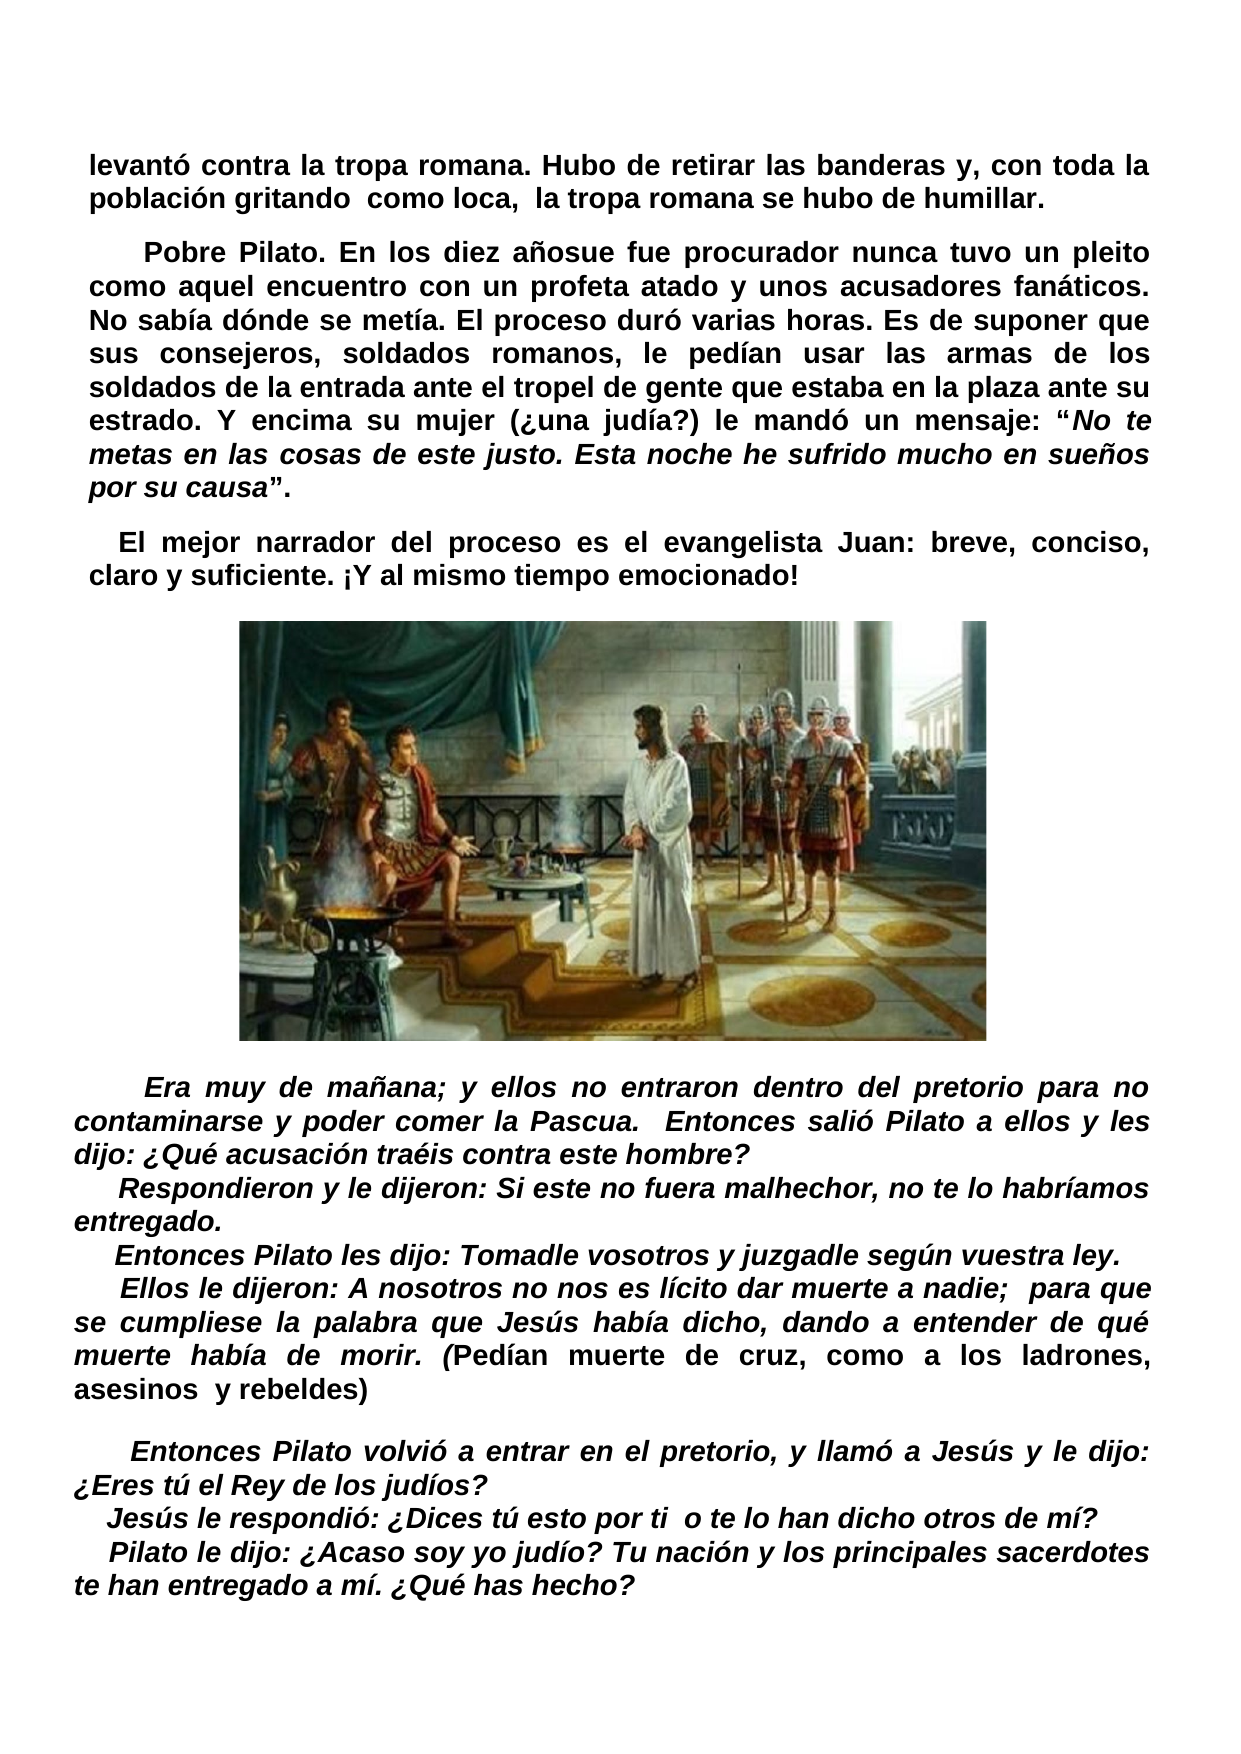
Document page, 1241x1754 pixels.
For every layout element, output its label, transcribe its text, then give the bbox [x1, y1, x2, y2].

text El mejor narrador del proceso es el evangelista Juan: breve, conciso, claro y suficiente. ¡Y al mismo tiempo emocionado! [88, 525, 1152, 592]
picture [239, 621, 987, 1041]
text Entonces Pilato volvió a entrar en el pretorio, y llamó a Jesús y le dijo: ¿Eres tú el Rey de los judíos? [74, 1434, 1152, 1501]
text Pilato le dijo: ¿Acaso soy yo judío? Tu nación y los principales sacerdotes te han entregado a mí. ¿Qué has hecho? [74, 1535, 1152, 1602]
text Pobre Pilato. En los diez añosue fue procurador nunca tuvo un pleito como aquel encuentro con un profeta atado y unos acusadores fanáticos. No sabía dónde se metía. El proceso duró varias horas. Es de suponer que sus consejeros, soldados romanos, le pedían usar las armas de los soldados de la entrada ante el tropel de gente que estaba en la plaza ante su estrado. Y encima su mujer (¿una judía?) le mandó un mensaje: “No te metas en las cosas de este justo. Esta noche he sufrido mucho en sueños por su causa”. [88, 236, 1152, 504]
text Jesús le respondió: ¿Dices tú esto por ti o te lo han dicho otros de mí? [74, 1501, 1152, 1535]
text Respondieron y le dijeron: Si este no fuera malhechor, no te lo habríamos entregado. [74, 1171, 1152, 1238]
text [88, 148, 1152, 215]
text Era muy de mañana; y ellos no entraron dentro del pretorio para no contaminarse y poder comer la Pascua. Entonces salió Pilato a ellos y les dijo: ¿Qué acusación traéis contra este hombre? [74, 1070, 1152, 1171]
text Ellos le dijeron: A nosotros no nos es lícito dar muerte a nadie; para que se cumpliese la palabra que Jesús había dicho, dando a entender de qué muerte había de morir. (Pedían muerte de cruz, como a los ladrones, asesinos y rebeldes) [74, 1271, 1152, 1405]
text Entonces Pilato les dijo: Tomadle vosotros y juzgadle según vuestra ley. [74, 1238, 1152, 1271]
